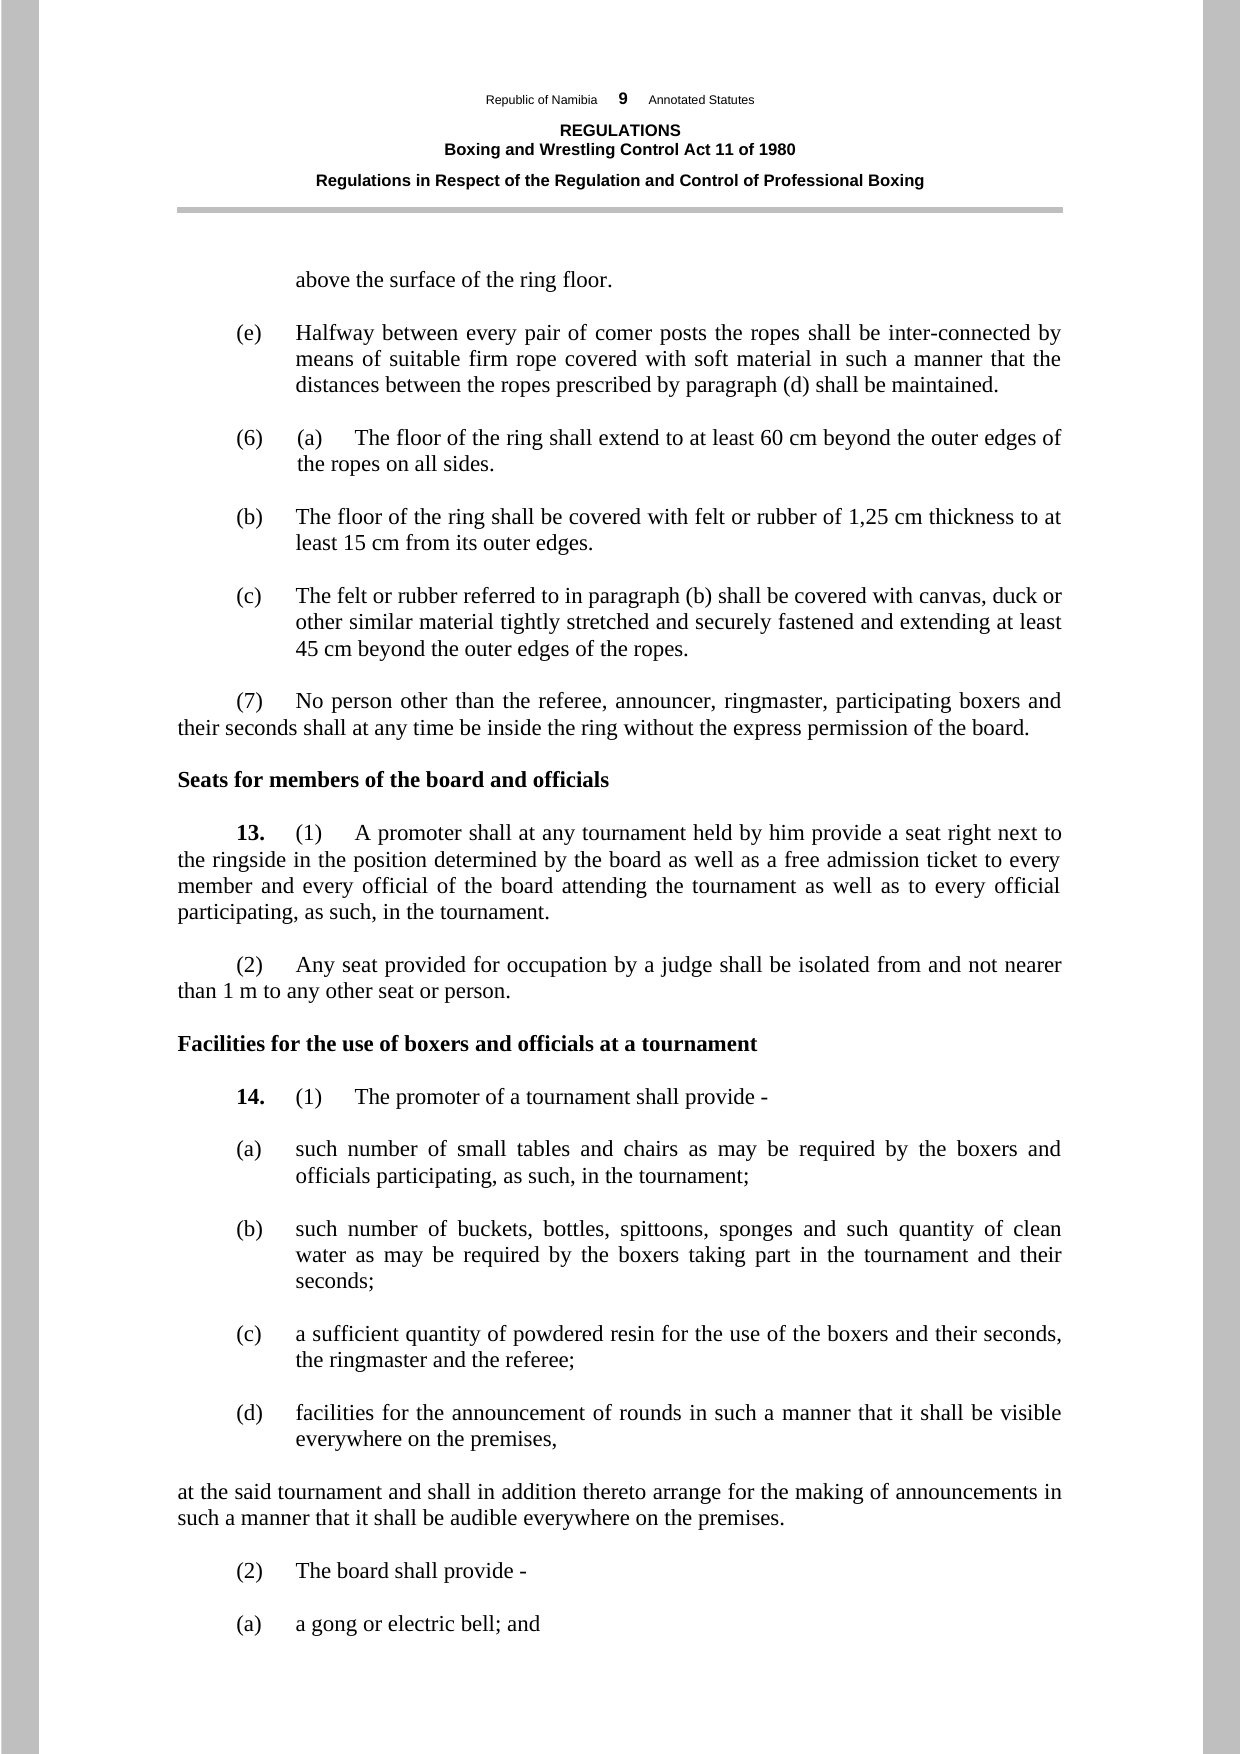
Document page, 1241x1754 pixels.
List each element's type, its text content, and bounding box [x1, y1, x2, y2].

text 13. (1) A promoter shall at any tournament held by him provide a seat right next to the ringside in the position determined by the board as well as a free admission ticket to every member and every official of the board attending the tournament as well as to every official participating, as such, in the tournament. [177, 819, 1063, 925]
text (a) a gong or electric bell; and [236, 1610, 1063, 1636]
text Facilities for the use of boxers and officials at a tournament [177, 1030, 1063, 1056]
text (a) such number of small tables and chairs as may be required by the boxers and officials participating, as such, in the tournament; [236, 1136, 1063, 1188]
text (d) facilities for the announcement of rounds in such a manner that it shall be visible everywhere on the premises, [236, 1399, 1063, 1452]
text at the said tournament and shall in addition thereto arrange for the making of announcements in such a manner that it shall be audible everywhere on the premises. [177, 1478, 1063, 1531]
text (7) No person other than the referee, announcer, ringmaster, participating boxers and their seconds shall at any time be inside the ring without the express permission of the board. [177, 687, 1063, 740]
text 14. (1) The promoter of a tournament shall provide - [177, 1083, 1063, 1109]
text (2) The board shall provide - [177, 1557, 1063, 1583]
text (c) The felt or rubber referred to in paragraph (b) shall be covered with canvas, duck or other similar material tightly stretched and securely fastened and extending at least 45 cm beyond the outer edges of the ropes. [236, 582, 1063, 661]
text (b) The floor of the ring shall be covered with felt or rubber of 1,25 cm thickness to at least 15 cm from its outer edges. [236, 503, 1063, 556]
text above the surface of the ring floor. [236, 266, 1063, 292]
text Seats for members of the board and officials [177, 767, 1063, 793]
text (e) Halfway between every pair of comer posts the ropes shall be inter-connected by means of suitable firm rope covered with soft material in such a manner that the distances between the ropes prescribed by paragraph (d) shall be maintained. [236, 318, 1063, 398]
text (c) a sufficient quantity of powdered resin for the use of the boxers and their seconds, the ringmaster and the referee; [236, 1320, 1063, 1373]
text (b) such number of buckets, bottles, spittoons, sponges and such quantity of clean water as may be required by the boxers taking part in the tournament and their seconds; [236, 1214, 1063, 1294]
text (6) (a) The floor of the ring shall extend to at least 60 cm beyond the outer edges of the ropes on all sides. [236, 424, 1063, 477]
text (2) Any seat provided for occupation by a judge shall be isolated from and not nearer than 1 m to any other seat or person. [177, 951, 1063, 1004]
